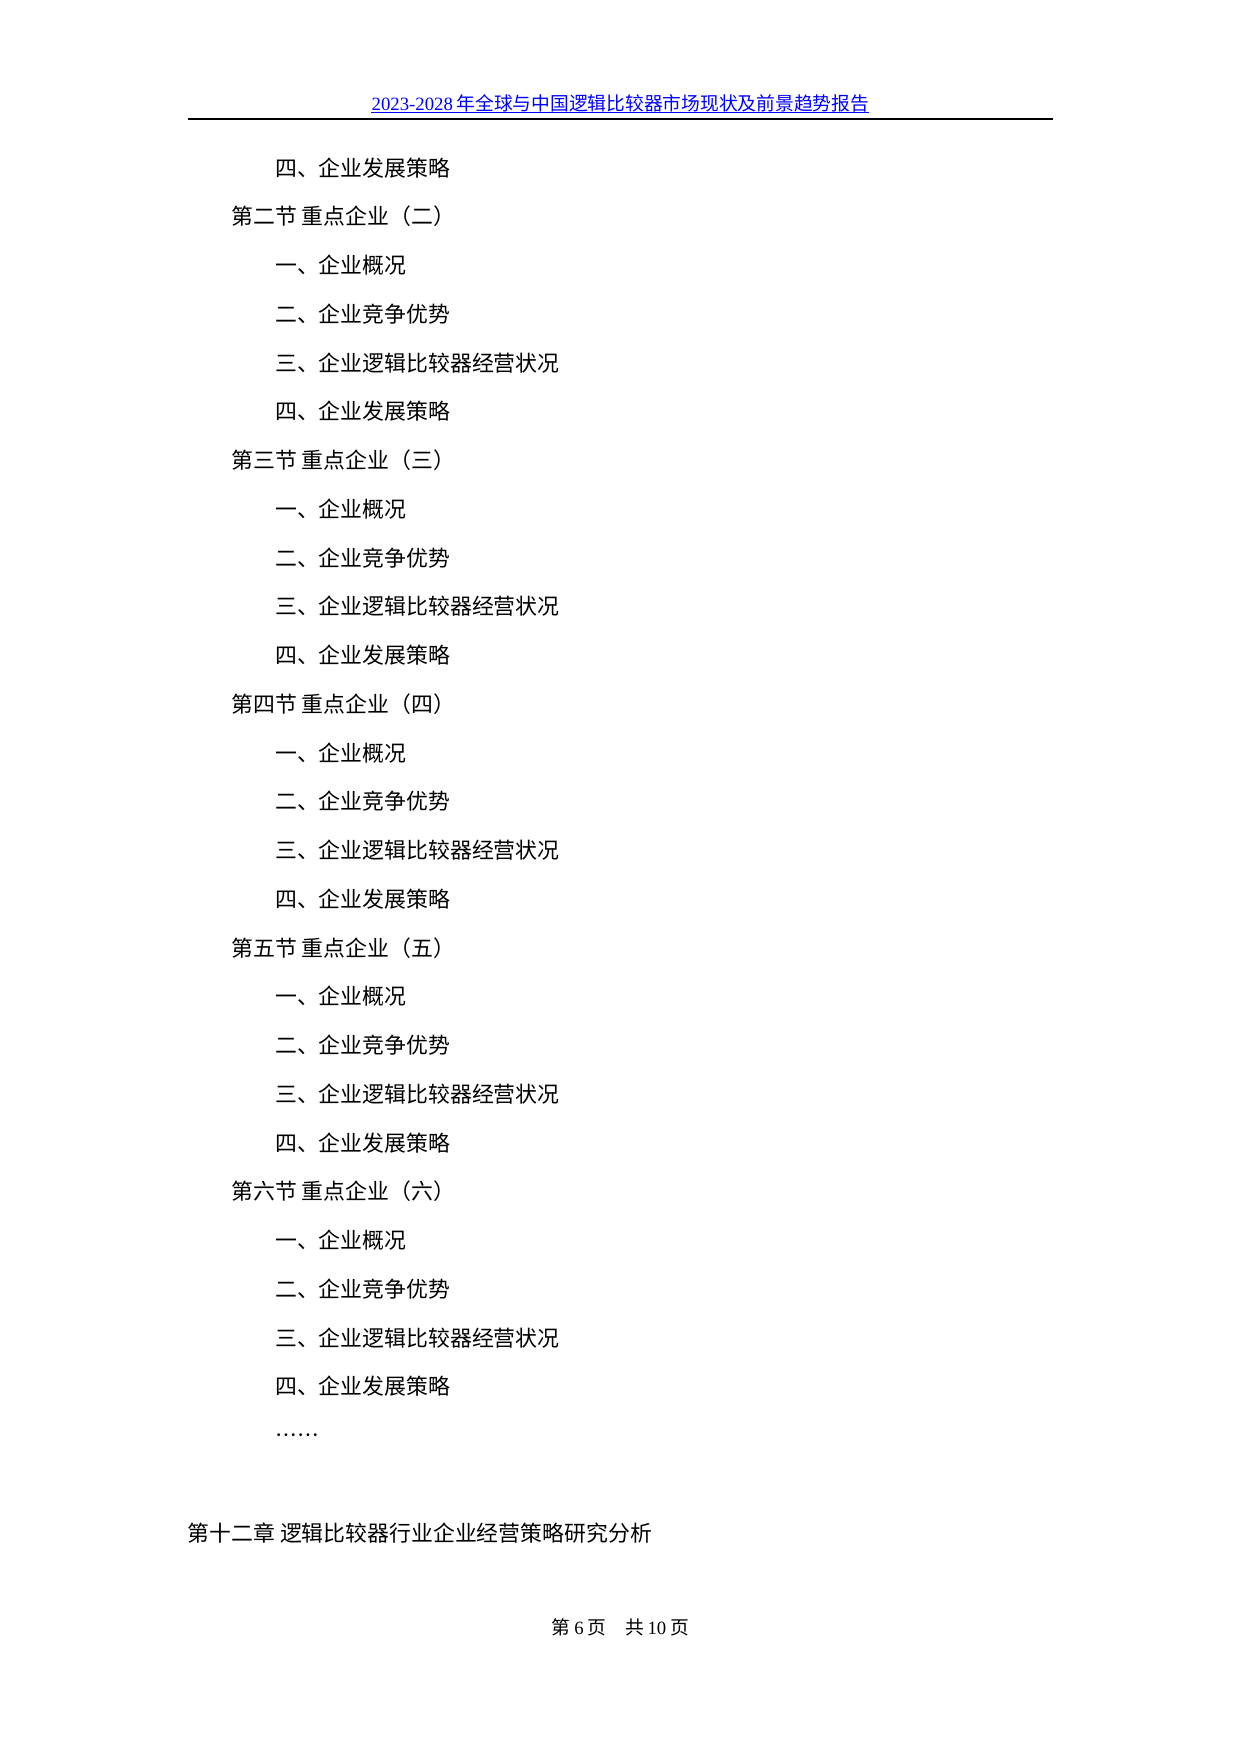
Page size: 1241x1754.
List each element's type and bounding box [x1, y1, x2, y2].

text [187, 150, 1053, 1548]
